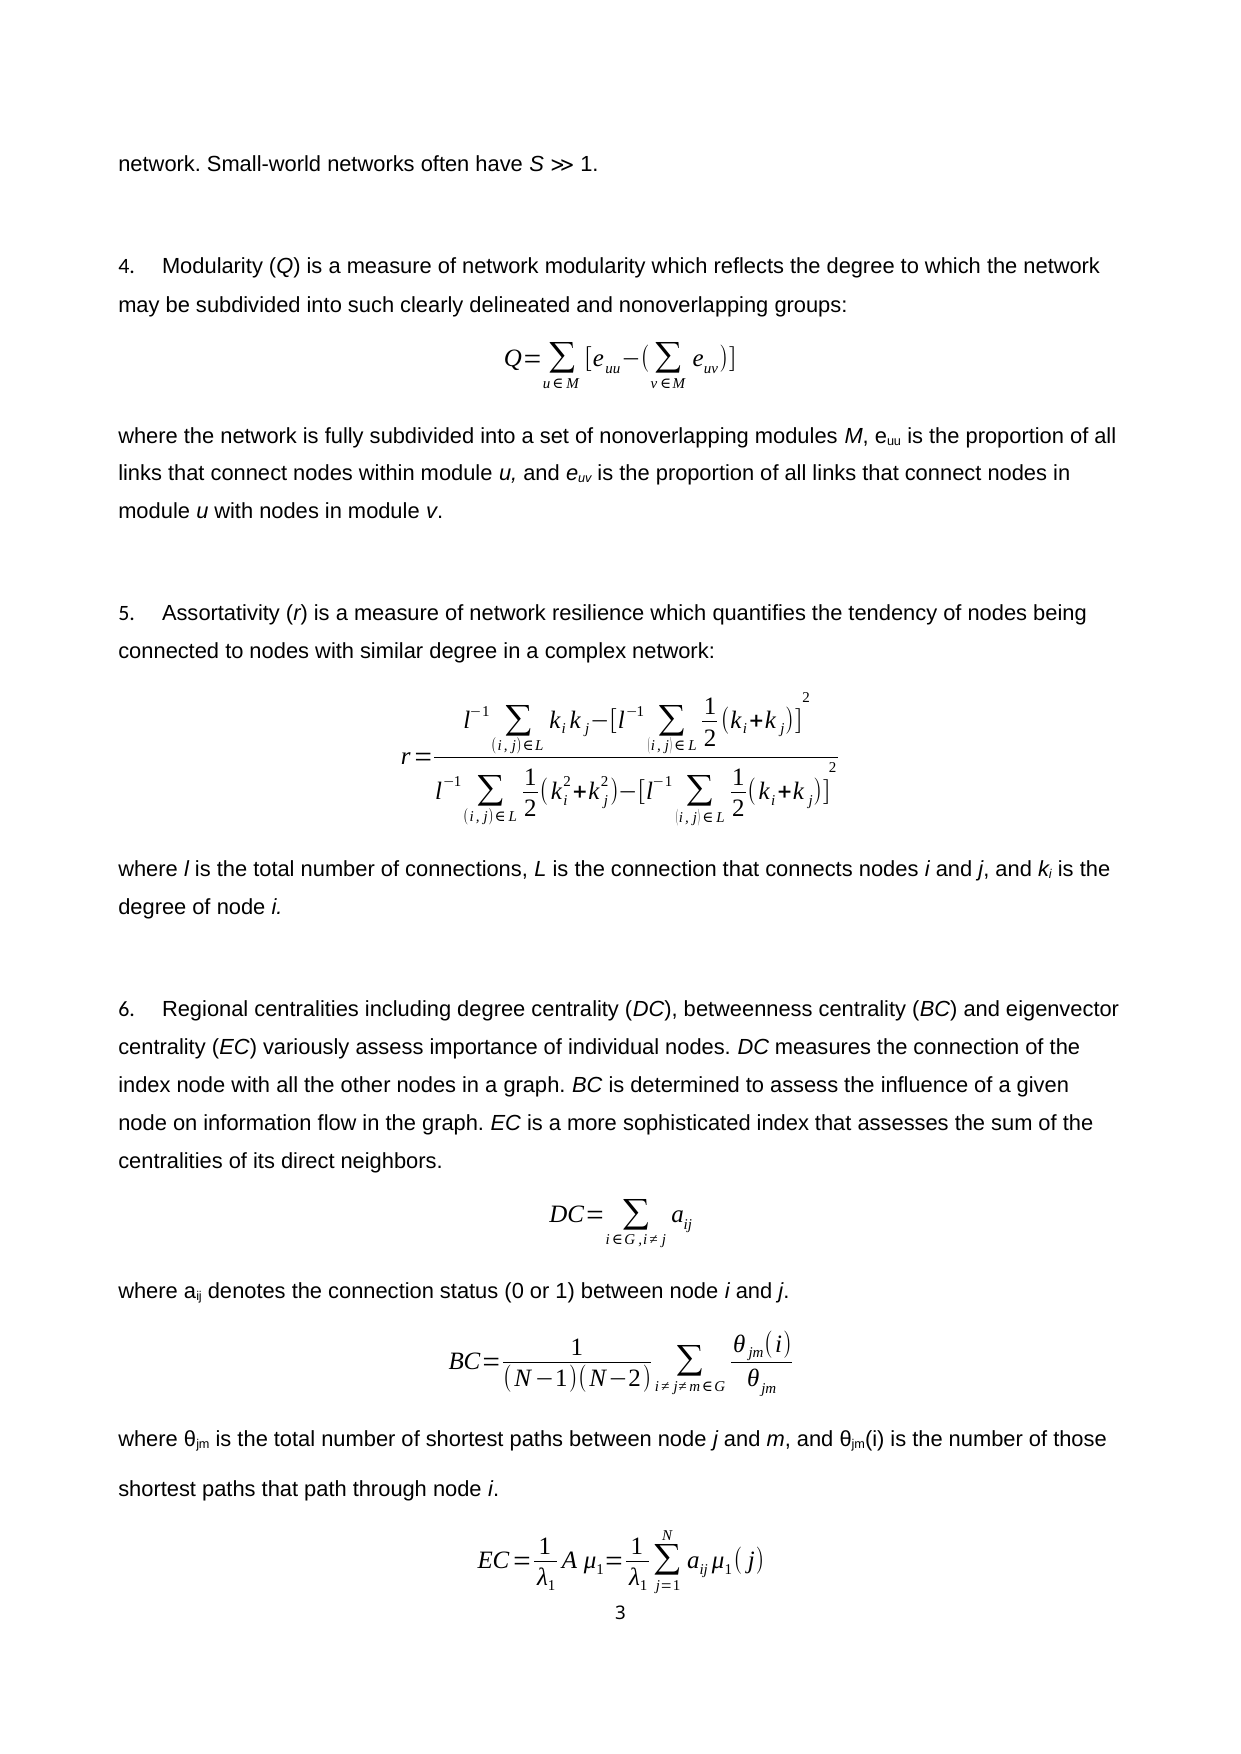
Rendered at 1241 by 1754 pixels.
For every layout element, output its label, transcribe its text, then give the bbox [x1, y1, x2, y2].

list Assortativity (r) is a measure of network resilience which quantifies the tendency of nodes being connected to nodes with similar degree in a complex network: [118, 599, 1122, 663]
list Modularity (Q) is a measure of network modularity which reflects the degree to which the network may be subdivided into such clearly delineated and nonoverlapping groups: [118, 252, 1122, 317]
list where the network is fully subdivided into a set of nonoverlapping modules M, euu is the proportion of all links that connect nodes within module u, and euv is the proportion of all links that connect nodes in module u with nodes in module v. [118, 422, 1122, 523]
text where aij denotes the connection status (0 or 1) between node i and j. [118, 1278, 1122, 1304]
list Regional centralities including degree centrality (DC), betweenness centrality (BC) and eigenvector centrality (EC) variously assess importance of individual nodes. DC measures the connection of the index node with all the other nodes in a graph. BC is determined to assess the influence of a given node on information flow in the graph. EC is a more sophisticated index that assesses the sum of the centralities of its direct neighbors. [118, 995, 1122, 1173]
text where l is the total number of connections, L is the connection that connects nodes i and j, and ki is the degree of node i. [118, 856, 1122, 919]
text where θjm is the total number of shortest paths between node j and m, and θjm(i) is the number of those shortest paths that path through node i. [118, 1426, 1122, 1501]
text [118, 150, 1122, 176]
